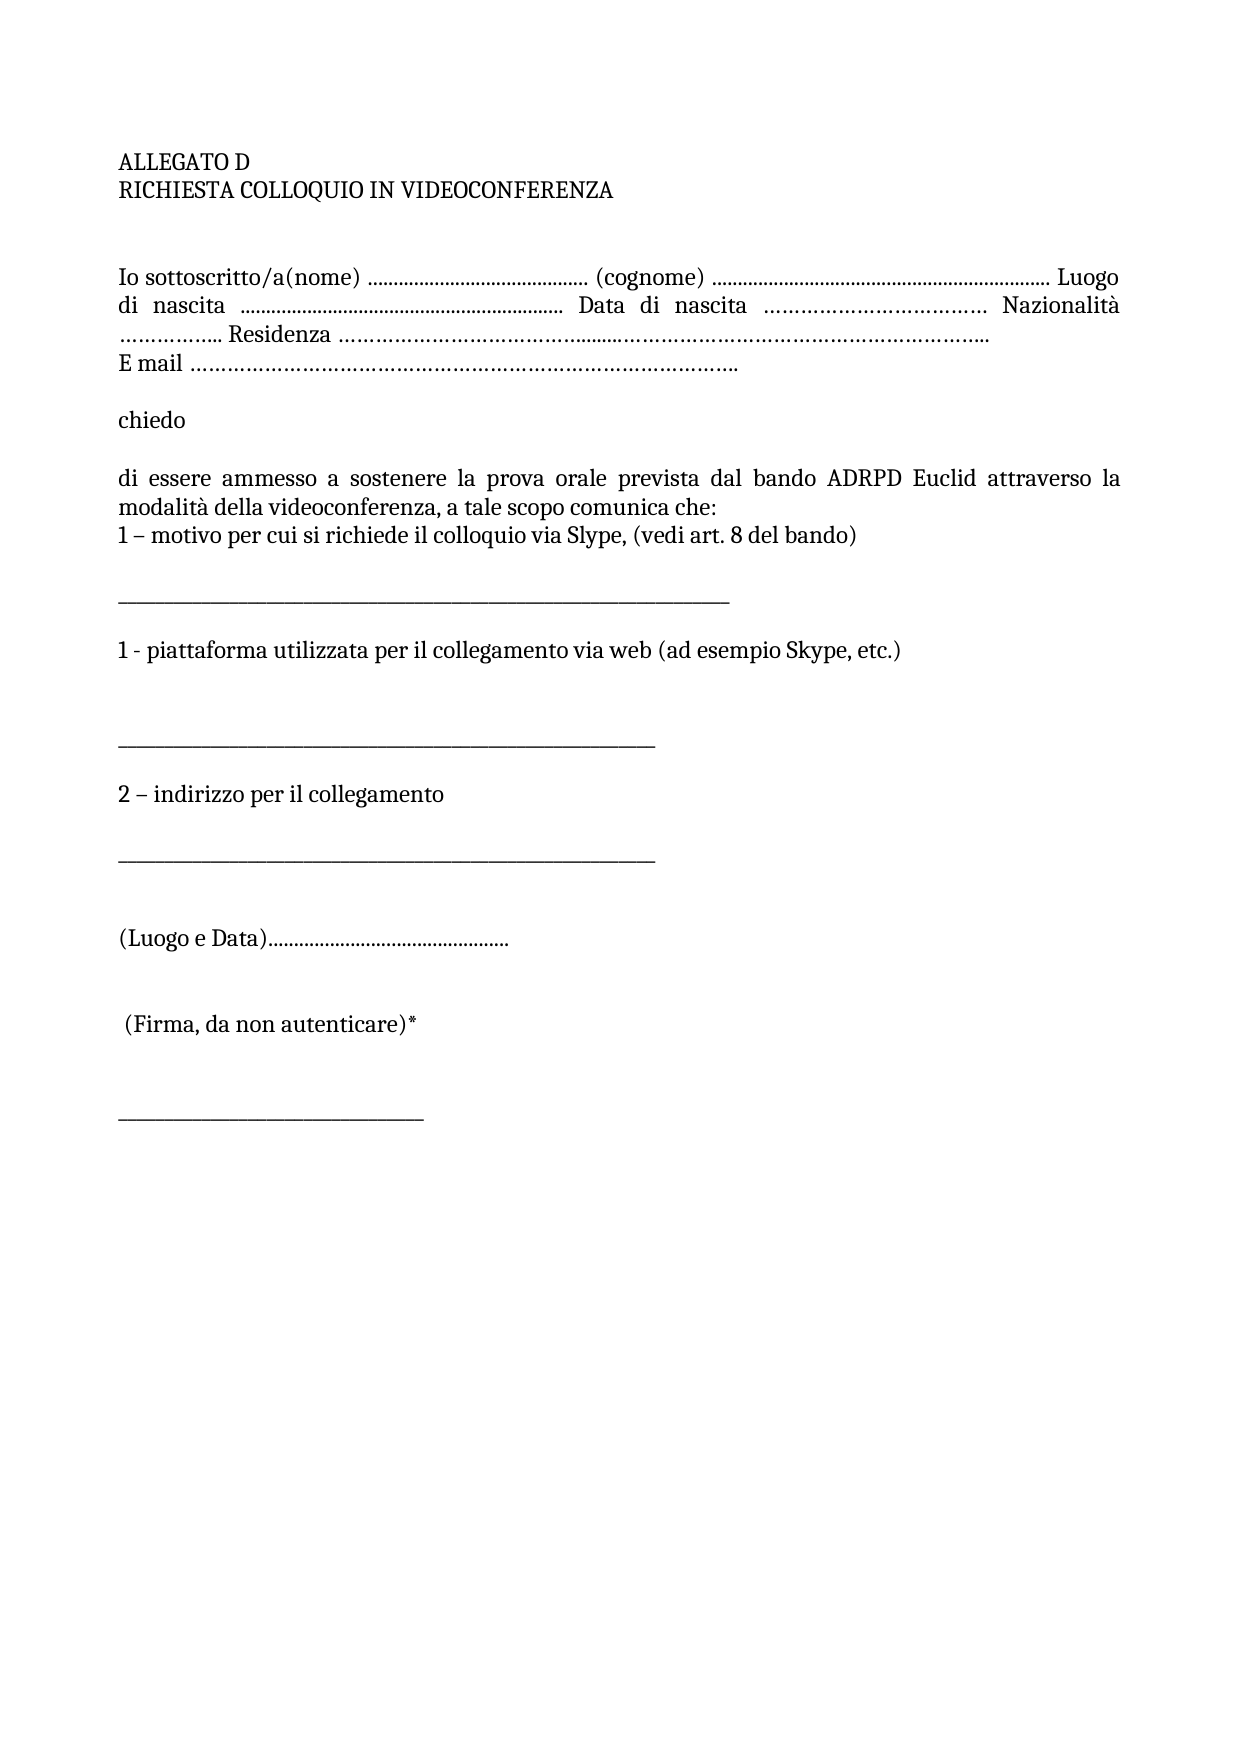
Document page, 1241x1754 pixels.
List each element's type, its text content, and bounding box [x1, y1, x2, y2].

text 2 – indirizzo per il collegamento [118, 780, 1122, 809]
text E mail ……………………………………………………………………………. [118, 349, 1122, 378]
text 1 – motivo per cui si richiede il colloquio via Slype, (vedi art. 8 del bando) [118, 521, 1122, 550]
text RICHIESTA COLLOQUIO IN VIDEOCONFERENZA [118, 176, 1122, 205]
text (Luogo e Data)............................................... [118, 924, 1122, 953]
text 1 - piattaforma utilizzata per il collegamento via web (ad esempio Skype, etc.) [118, 636, 1122, 665]
text di essere ammesso a sostenere la prova orale prevista dal bando ADRPD Euclid attraverso la modalità della videoconferenza, a tale scopo comunica che: [118, 464, 1122, 521]
text chiedo [118, 406, 1122, 435]
text __________________________________________________________ [118, 723, 1122, 751]
text __________________________________________________________________ [118, 579, 1122, 608]
text (Firma, da non autenticare)* [118, 1010, 1122, 1039]
text ALLEGATO D [118, 148, 1122, 176]
text Io sottoscritto/a(nome) ........................................... (cognome) .................................................................. Luogo di nascita ............................................................... Data di nascita ……………………………… Nazionalità …………….. Residenza …………………………………........………………………………………………….. [118, 263, 1122, 349]
text __________________________________________________________ [118, 838, 1122, 866]
text _________________________________ [118, 1096, 1122, 1125]
